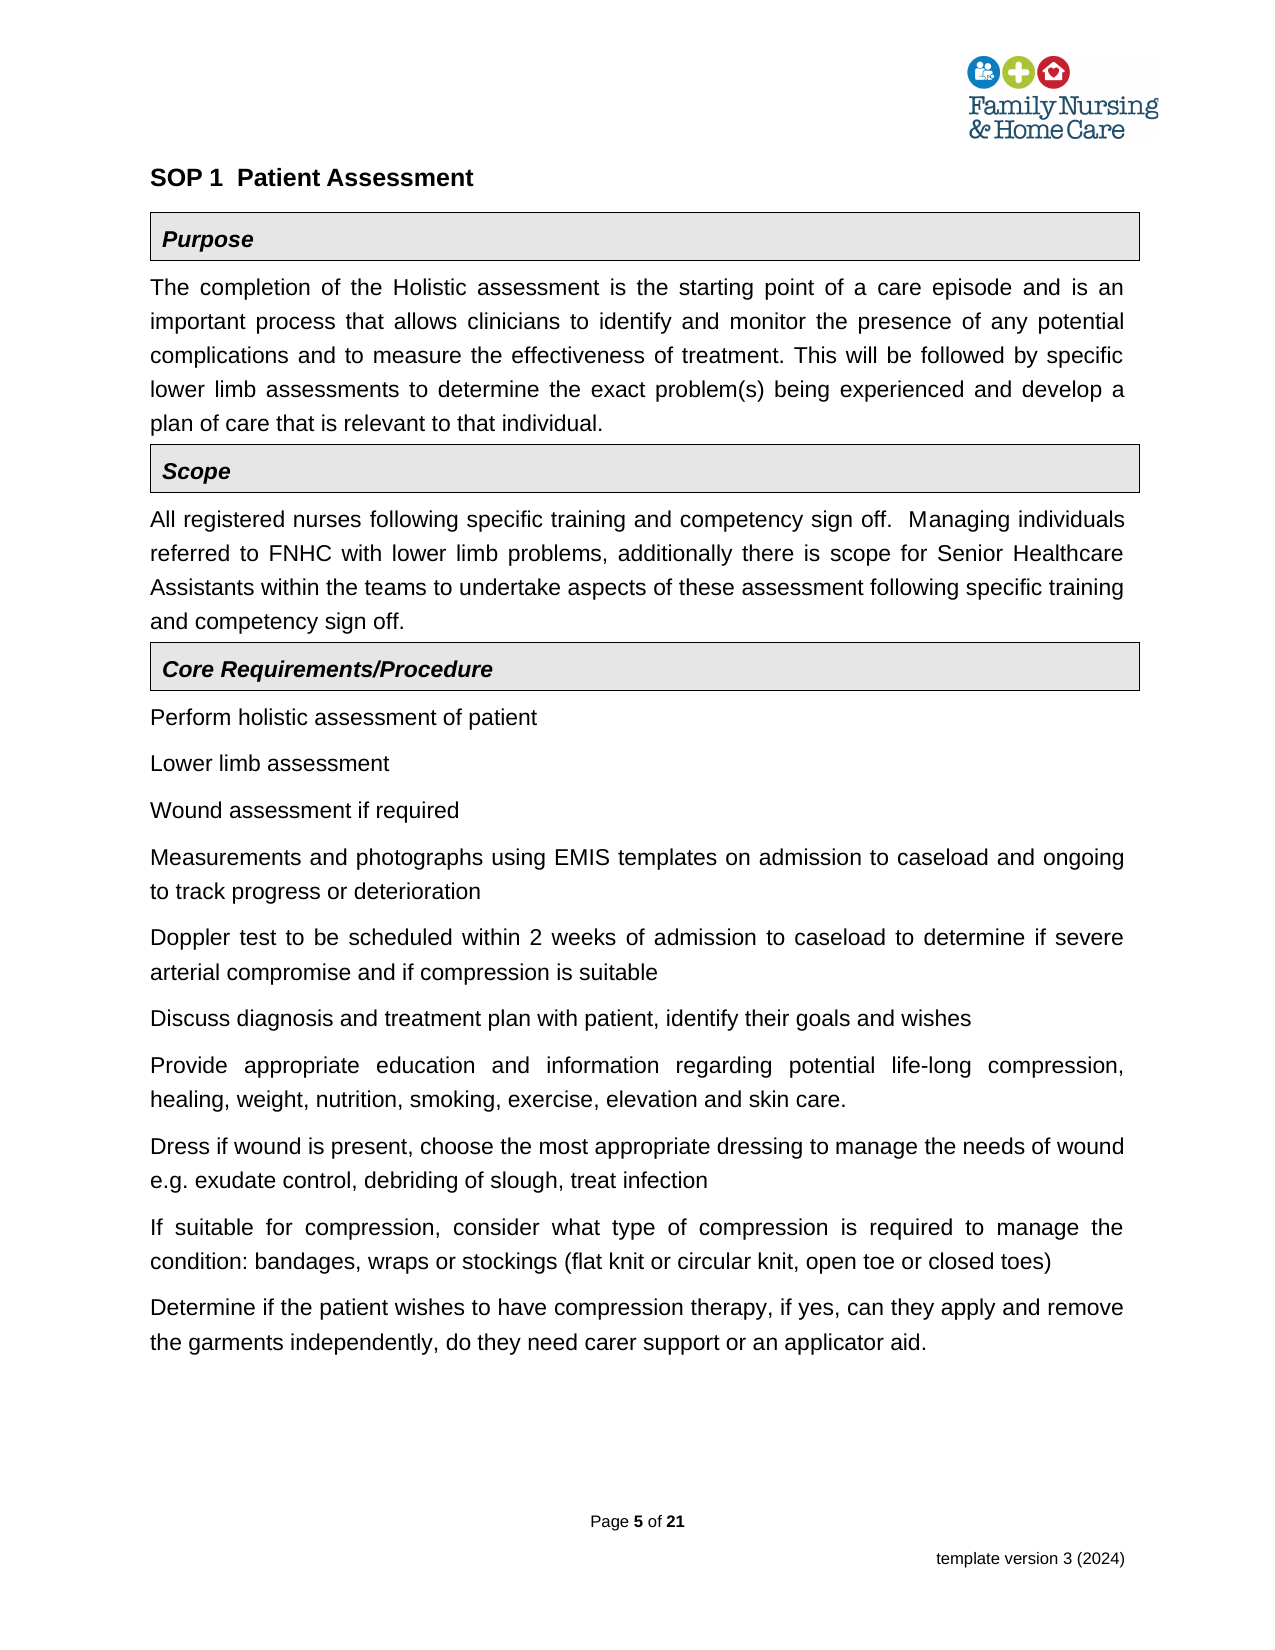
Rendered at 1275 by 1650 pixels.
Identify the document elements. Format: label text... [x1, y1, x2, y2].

text Determine if the patient wishes to have compression therapy, if yes, can they apply and remove the garments independently, do they need carer support or an applicator aid. [150, 1294, 1125, 1355]
text Wound assessment if required [150, 797, 1125, 823]
text Provide appropriate education and information regarding potential life-long compression, healing, weight, nutrition, smoking, exercise, elevation and skin care. [150, 1052, 1125, 1112]
text Measurements and photographs using EMIS templates on admission to caseload and ongoing to track progress or deterioration [150, 843, 1125, 904]
text Perform holistic assessment of patient [150, 703, 1125, 730]
text The completion of the Holistic assessment is the starting point of a care episode and is an important process that allows clinicians to identify and monitor the presence of any potential complications and to measure the effectiveness of treatment. This will be followed by specific lower limb assessments to determine the exact problem(s) being experienced and develop a plan of care that is relevant to that individual. [150, 273, 1125, 437]
table_header Core Requirements/Procedure [151, 643, 1139, 690]
subtitle SOP 1 Patient Assessment [150, 162, 1125, 191]
text Dress if wound is present, choose the most appropriate dressing to manage the needs of wound e.g. exudate control, debriding of slough, treat infection [150, 1133, 1125, 1193]
text Discuss diagnosis and treatment plan with patient, identify their goals and wishes [150, 1005, 1125, 1032]
picture [964, 54, 1159, 139]
table_header Purpose [151, 213, 1139, 260]
text All registered nurses following specific training and competency sign off. Managing individuals referred to FNHC with lower limb problems, additionally there is scope for Senior Healthcare Assistants within the teams to undertake aspects of these assessment following specific training and competency sign off. [150, 506, 1125, 634]
text Lower limb assessment [150, 750, 1125, 777]
text If suitable for compression, consider what type of compression is required to manage the condition: bandages, wraps or stockings (flat knit or circular knit, open toe or closed toes) [150, 1213, 1125, 1274]
text Doppler test to be scheduled within 2 weeks of admission to caseload to determine if severe arterial compromise and if compression is suitable [150, 924, 1125, 985]
table_header Scope [151, 445, 1139, 492]
